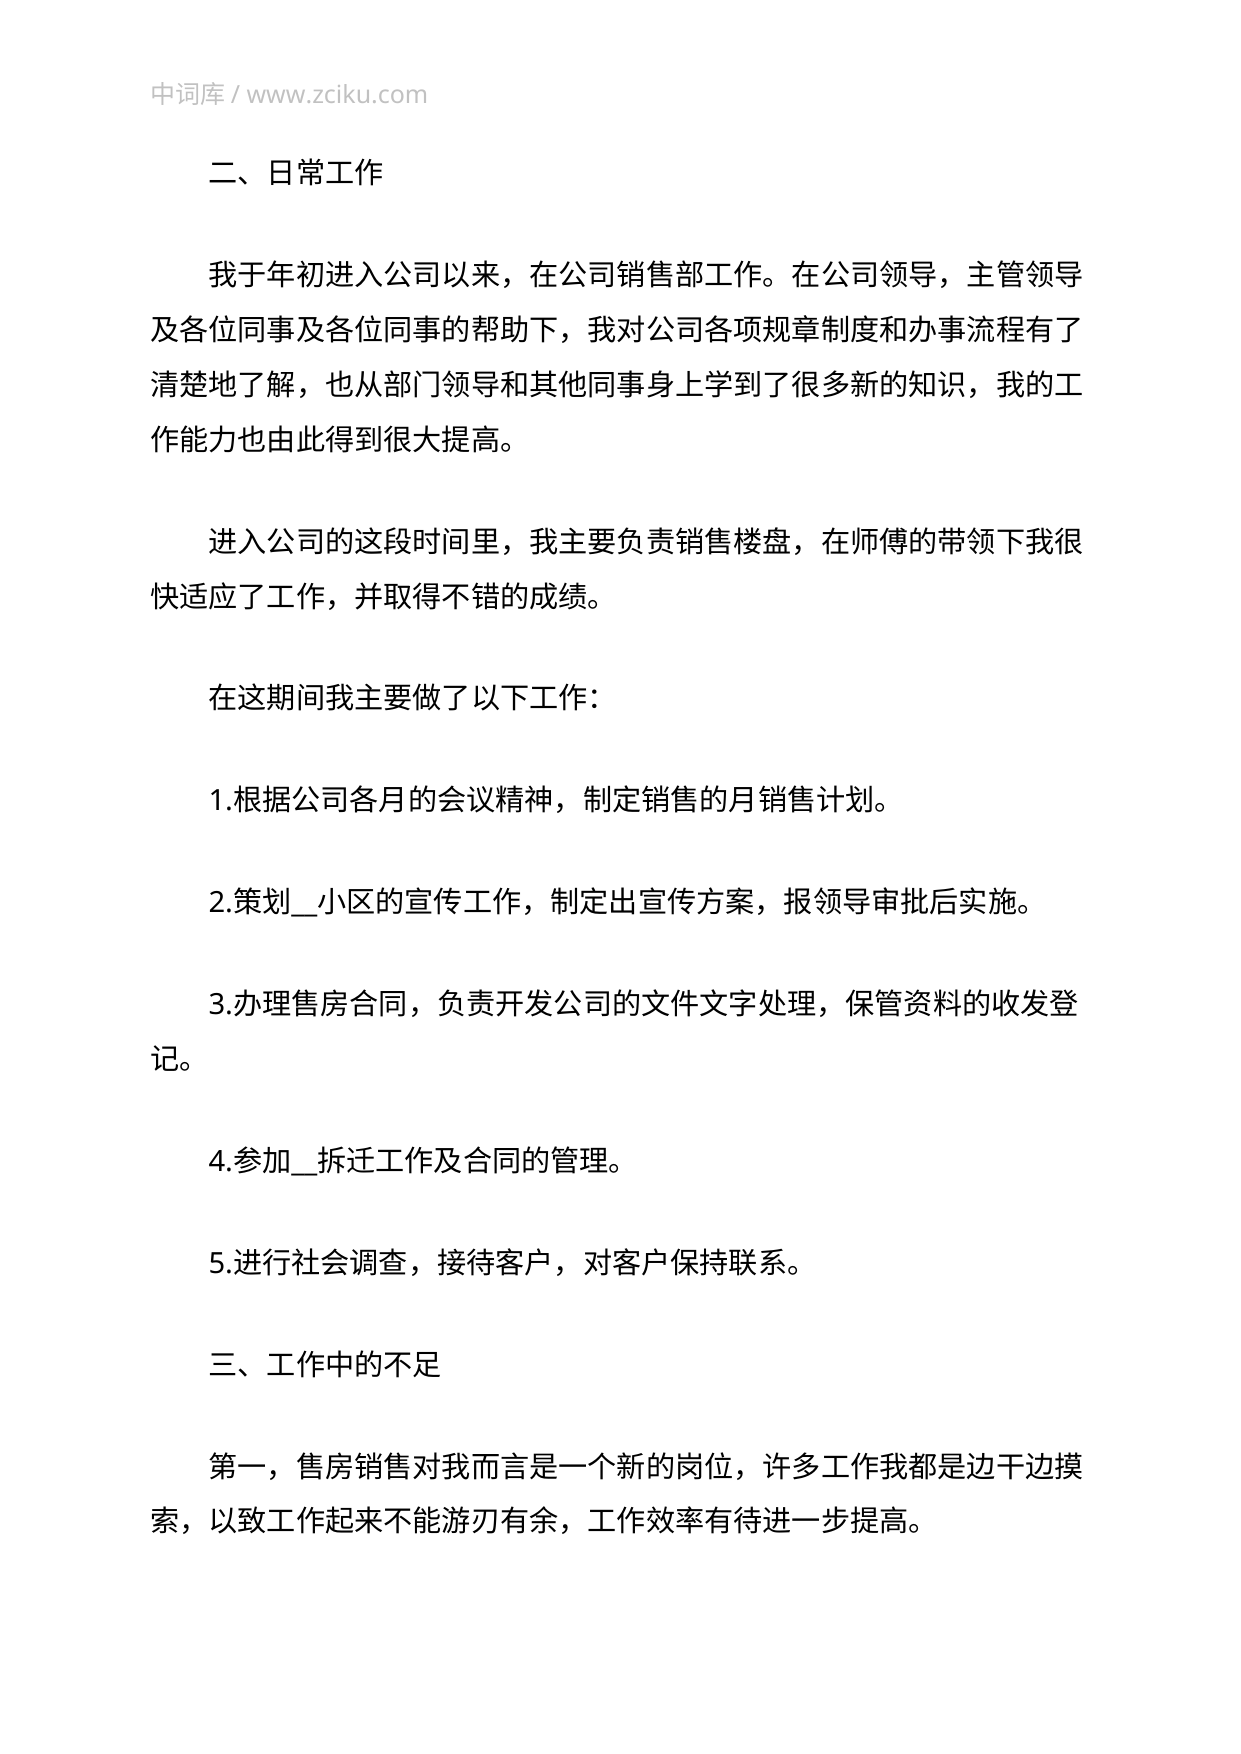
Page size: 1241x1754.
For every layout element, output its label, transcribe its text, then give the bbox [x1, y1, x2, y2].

text 1.根据公司各月的会议精神，制定销售的月销售计划。 [150, 777, 1090, 819]
text 第一，售房销售对我而言是一个新的岗位，许多工作我都是边干边摸索，以致工作起来不能游刃有余，工作效率有待进一步提高。 [150, 1443, 1090, 1540]
text 在这期间我主要做了以下工作： [150, 675, 1090, 717]
text 二、日常工作 [150, 150, 1090, 192]
text 2.策划__小区的宣传工作，制定出宣传方案，报领导审批后实施。 [150, 879, 1090, 921]
text 3.办理售房合同，负责开发公司的文件文字处理，保管资料的收发登记。 [150, 981, 1090, 1078]
text 4.参加__拆迁工作及合同的管理。 [150, 1137, 1090, 1180]
text 我于年初进入公司以来，在公司销售部工作。在公司领导，主管领导及各位同事及各位同事的帮助下，我对公司各项规章制度和办事流程有了清楚地了解，也从部门领导和其他同事身上学到了很多新的知识，我的工作能力也由此得到很大提高。 [150, 252, 1090, 459]
text 三、工作中的不足 [150, 1341, 1090, 1384]
text 5.进行社会调查，接待客户，对客户保持联系。 [150, 1239, 1090, 1282]
text 进入公司的这段时间里，我主要负责销售楼盘，在师傅的带领下我很快适应了工作，并取得不错的成绩。 [150, 518, 1090, 615]
